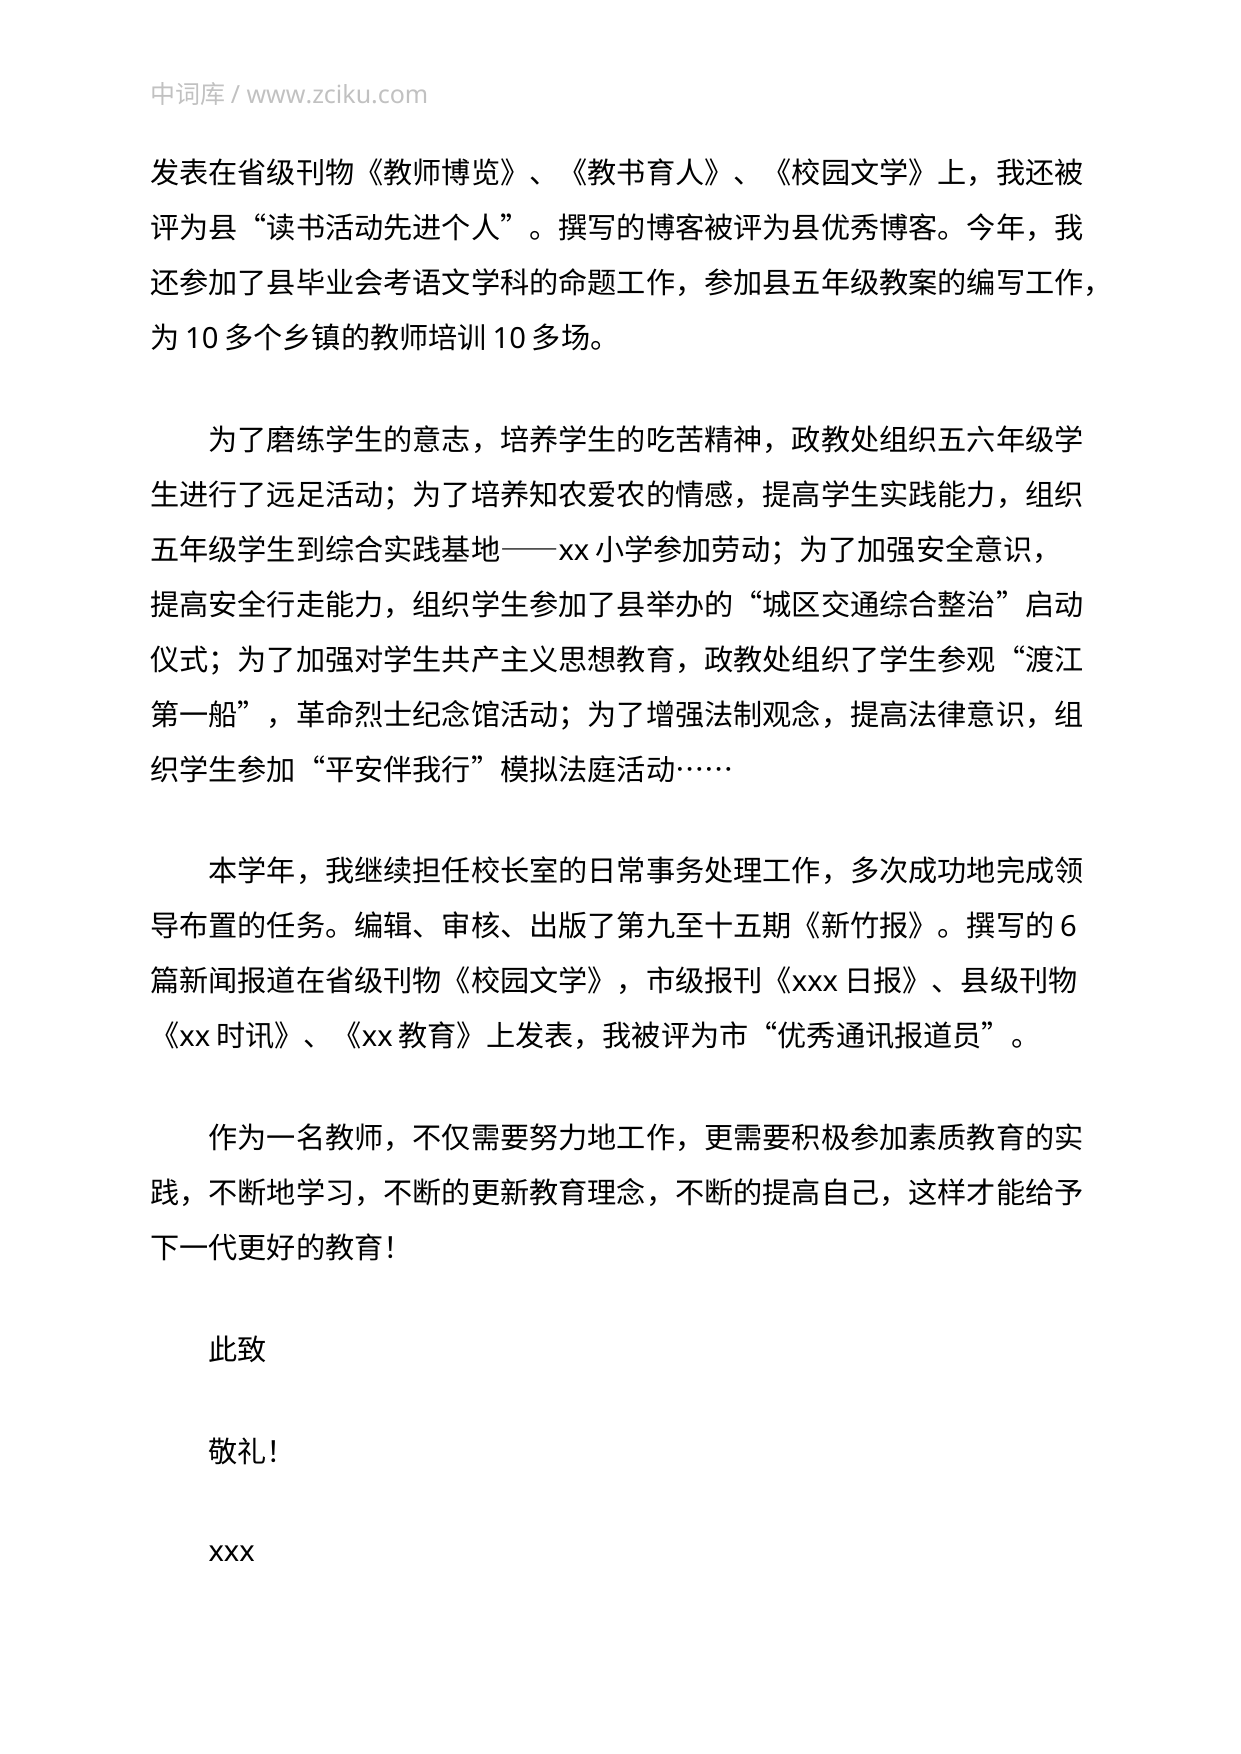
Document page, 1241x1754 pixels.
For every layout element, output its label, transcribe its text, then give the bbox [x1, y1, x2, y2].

text 作为一名教师，不仅需要努力地工作，更需要积极参加素质教育的实践，不断地学习，不断的更新教育理念，不断的提高自己，这样才能给予下一代更好的教育！ [150, 1115, 1090, 1267]
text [150, 150, 1090, 357]
text 本学年，我继续担任校长室的日常事务处理工作，多次成功地完成领导布置的任务。编辑、审核、出版了第九至十五期《新竹报》。撰写的6篇新闻报道在省级刊物《校园文学》，市级报刊《xxx日报》、县级刊物《xx时讯》、《xx教育》上发表，我被评为市“优秀通讯报道员”。 [150, 848, 1090, 1055]
text 为了磨练学生的意志，培养学生的吃苦精神，政教处组织五六年级学生进行了远足活动；为了培养知农爱农的情感，提高学生实践能力，组织五年级学生到综合实践基地――xx小学参加劳动；为了加强安全意识，提高安全行走能力，组织学生参加了县举办的“城区交通综合整治”启动仪式；为了加强对学生共产主义思想教育，政教处组织了学生参观“渡江第一船”，革命烈士纪念馆活动；为了增强法制观念，提高法律意识，组织学生参加“平安伴我行”模拟法庭活动…… [150, 417, 1090, 788]
text 敬礼！ [150, 1428, 1090, 1470]
text 此致 [150, 1326, 1090, 1369]
text xxx [150, 1530, 1090, 1569]
